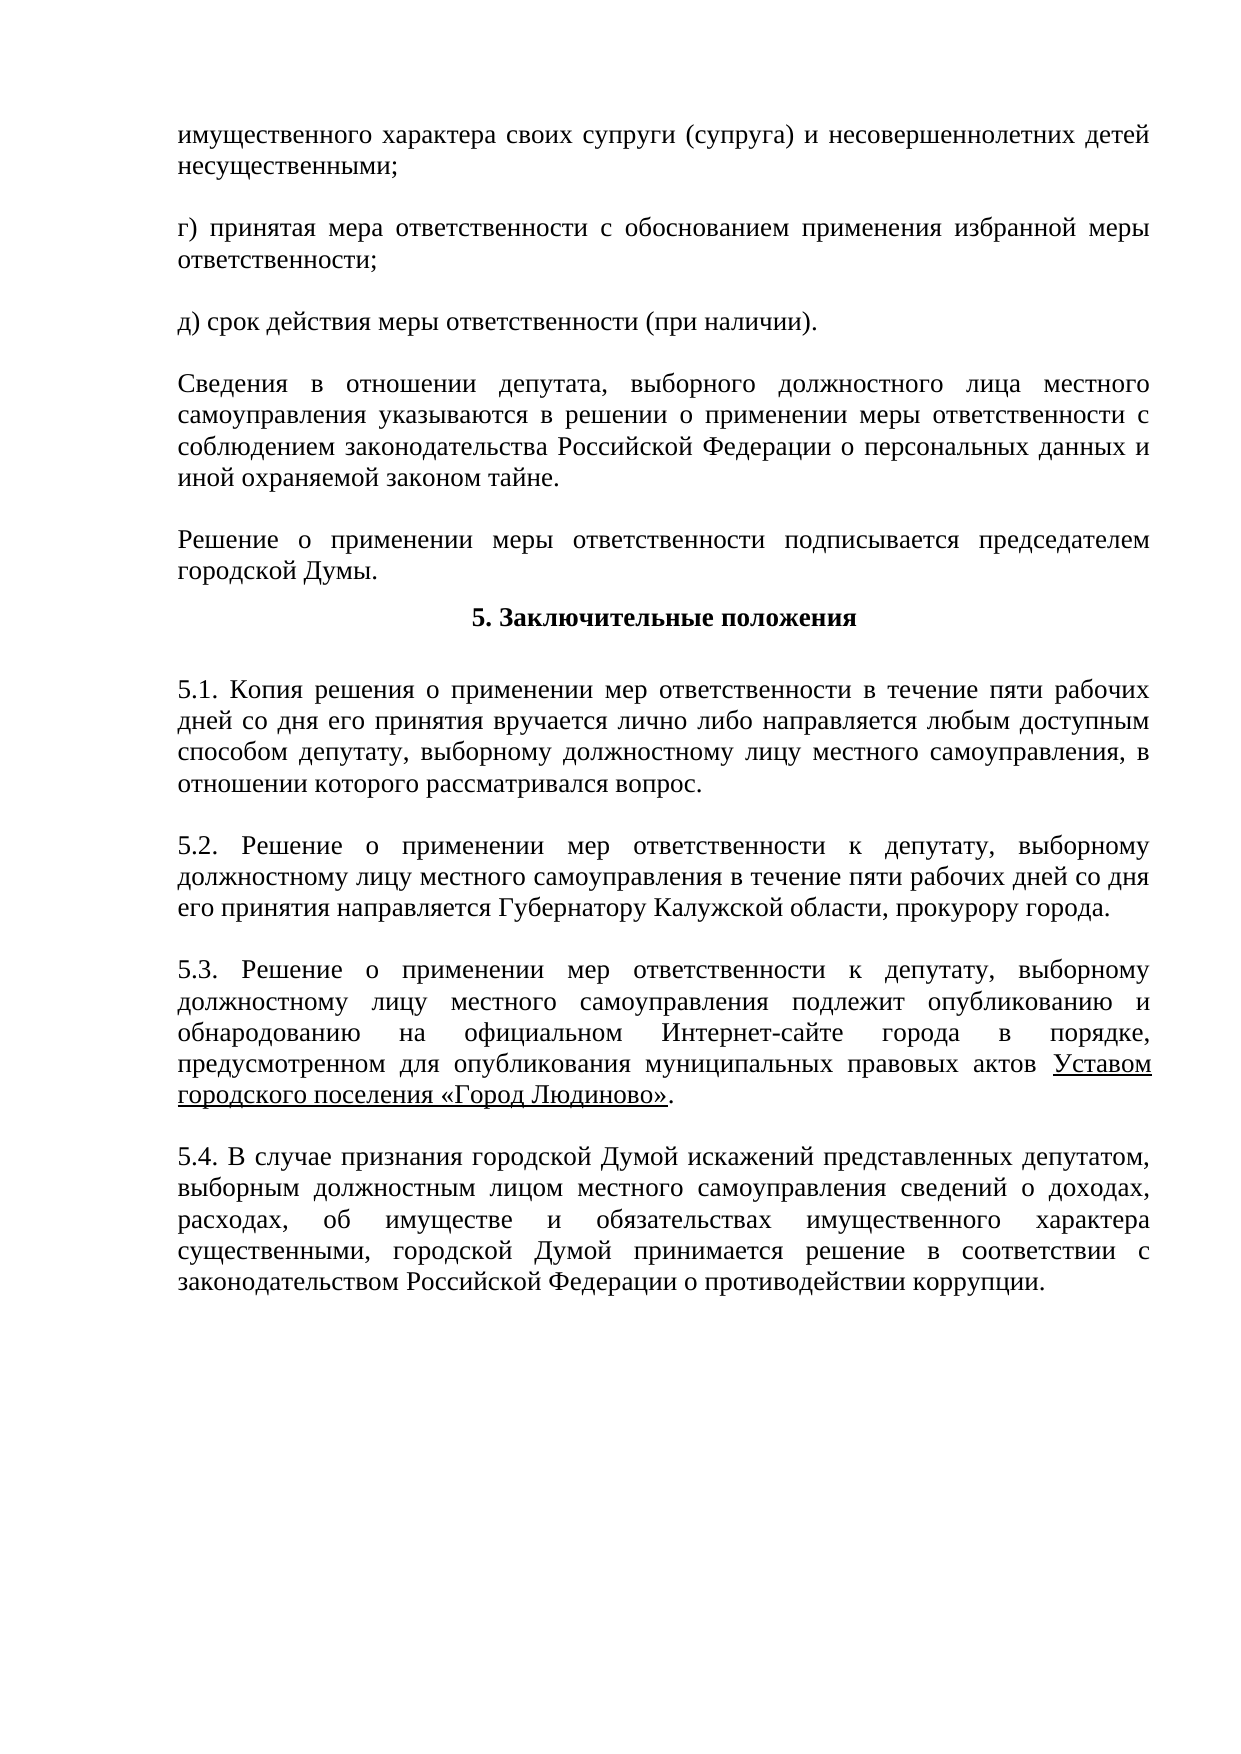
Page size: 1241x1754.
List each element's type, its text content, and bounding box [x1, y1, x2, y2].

text Сведения в отношении депутата, выборного должностного лица местного самоуправления указываются в решении о применении меры ответственности с соблюдением законодательства Российской Федерации о персональных данных и иной охраняемой законом тайне. [177, 336, 1152, 492]
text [177, 118, 1152, 180]
text 5.1. Копия решения о применении мер ответственности в течение пяти рабочих дней со дня его принятия вручается лично либо направляется любым доступным способом депутату, выборному должностному лицу местного самоуправления, в отношении которого рассматривался вопрос. [177, 642, 1152, 798]
text г) принятая мера ответственности с обоснованием применения избранной меры ответственности; [177, 180, 1152, 274]
text 5.2. Решение о применении мер ответственности к депутату, выборному должностному лицу местного самоуправления в течение пяти рабочих дней со дня его принятия направляется Губернатору Калужской области, прокурору города. [177, 798, 1152, 922]
text д) срок действия меры ответственности (при наличии). [177, 274, 1152, 336]
text Решение о применении меры ответственности подписывается председателем городской Думы. [177, 492, 1152, 585]
text 5.4. В случае признания городской Думой искажений представленных депутатом, выборным должностным лицом местного самоуправления сведений о доходах, расходах, об имуществе и обязательствах имущественного характера существенными, городской Думой принимается решение в соответствии с законодательством Российской Федерации о противодействии коррупции. [177, 1109, 1152, 1296]
text 5.3. Решение о применении мер ответственности к депутату, выборному должностному лицу местного самоуправления подлежит опубликованию и обнародованию на официальном Интернет-сайте города в порядке, предусмотренном для опубликования муниципальных правовых актов Уставом городского поселения «Город Людиново». [177, 922, 1152, 1109]
text 5. Заключительные положения [177, 601, 1152, 632]
